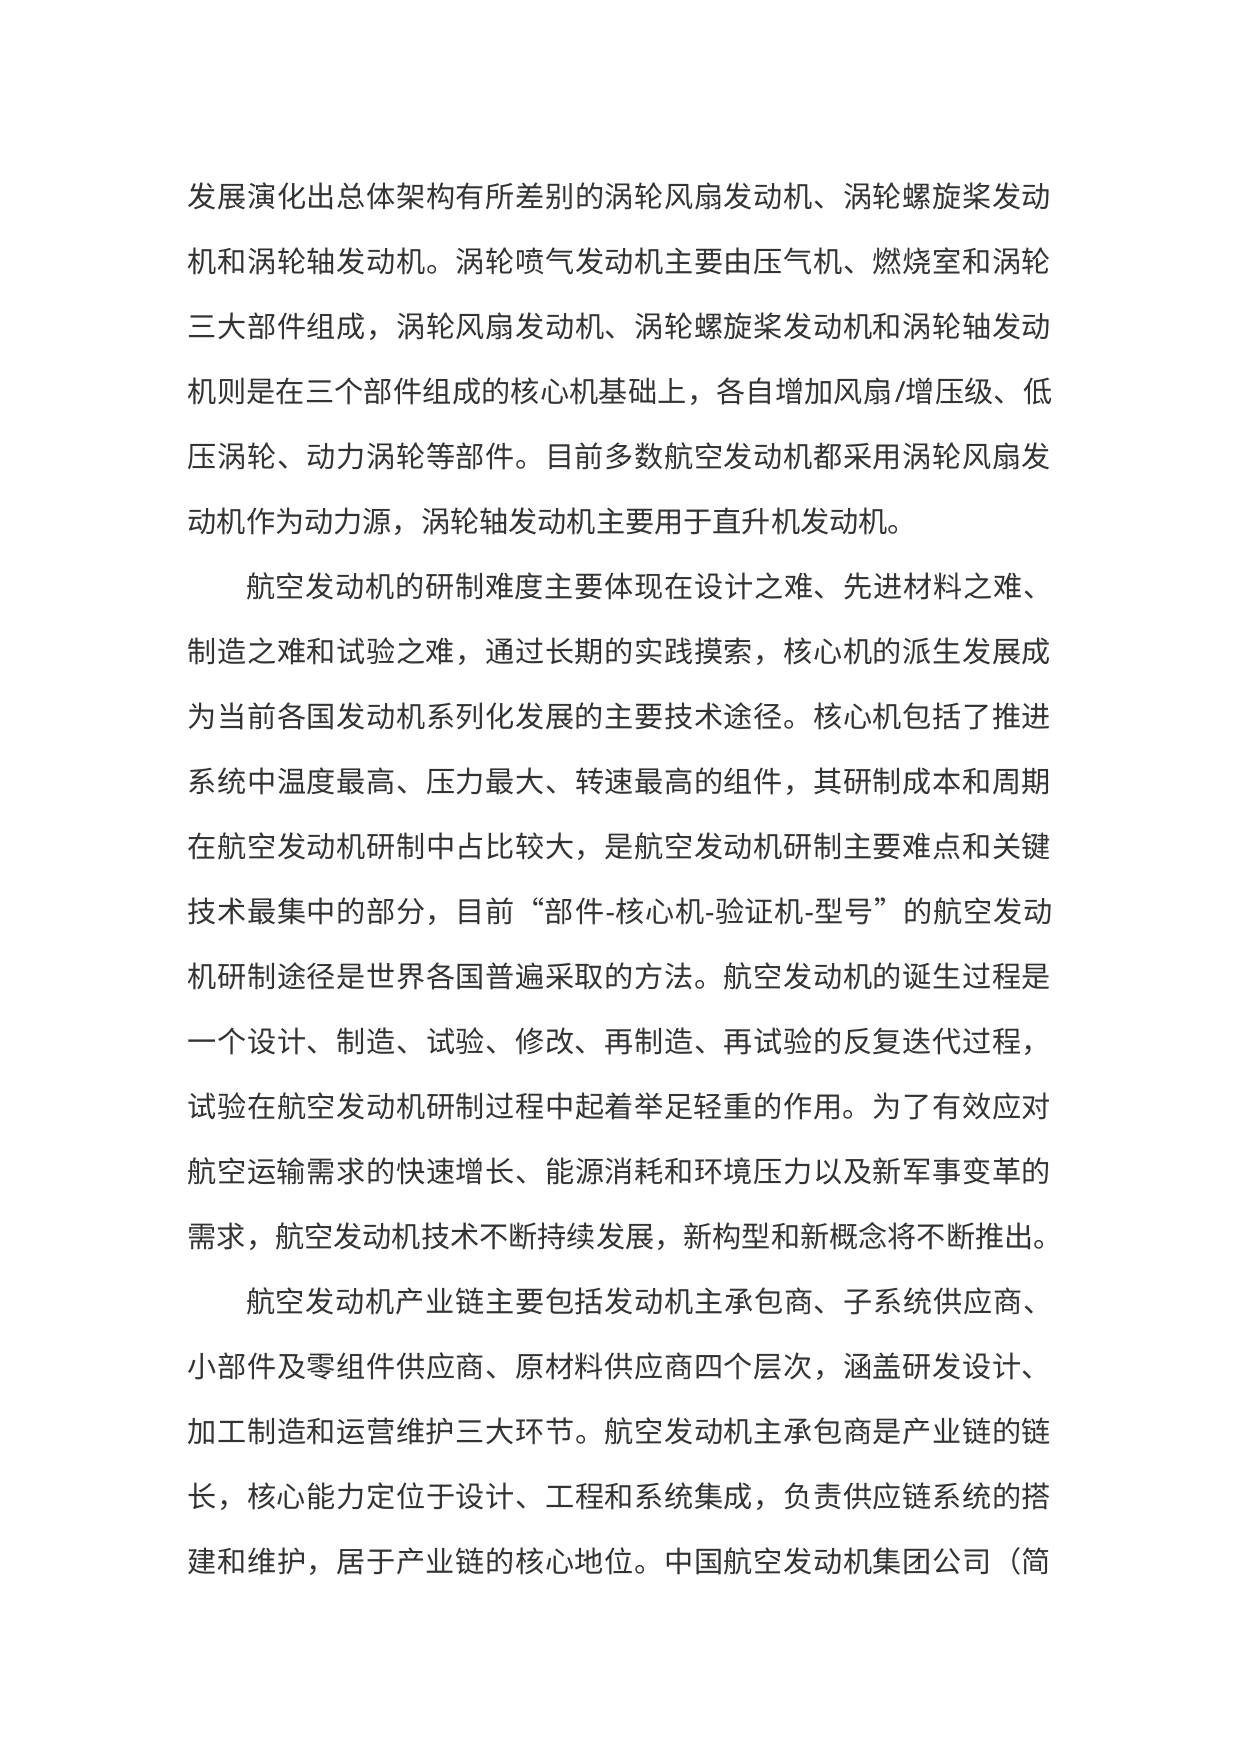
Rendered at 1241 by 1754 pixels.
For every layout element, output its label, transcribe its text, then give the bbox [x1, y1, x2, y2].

text 航空发动机的研制难度主要体现在设计之难、先进材料之难、制造之难和试验之难，通过长期的实践摸索，核心机的派生发展成为当前各国发动机系列化发展的主要技术途径。核心机包括了推进系统中温度最高、压力最大、转速最高的组件，其研制成本和周期在航空发动机研制中占比较大，是航空发动机研制主要难点和关键技术最集中的部分，目前“部件-核心机-验证机-型号”的航空发动机研制途径是世界各国普遍采取的方法。航空发动机的诞生过程是一个设计、制造、试验、修改、再制造、再试验的反复迭代过程，试验在航空发动机研制过程中起着举足轻重的作用。为了有效应对航空运输需求的快速增长、能源消耗和环境压力以及新军事变革的需求，航空发动机技术不断持续发展，新构型和新概念将不断推出。 [187, 552, 1053, 1267]
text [187, 162, 1053, 552]
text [187, 1267, 1053, 1592]
